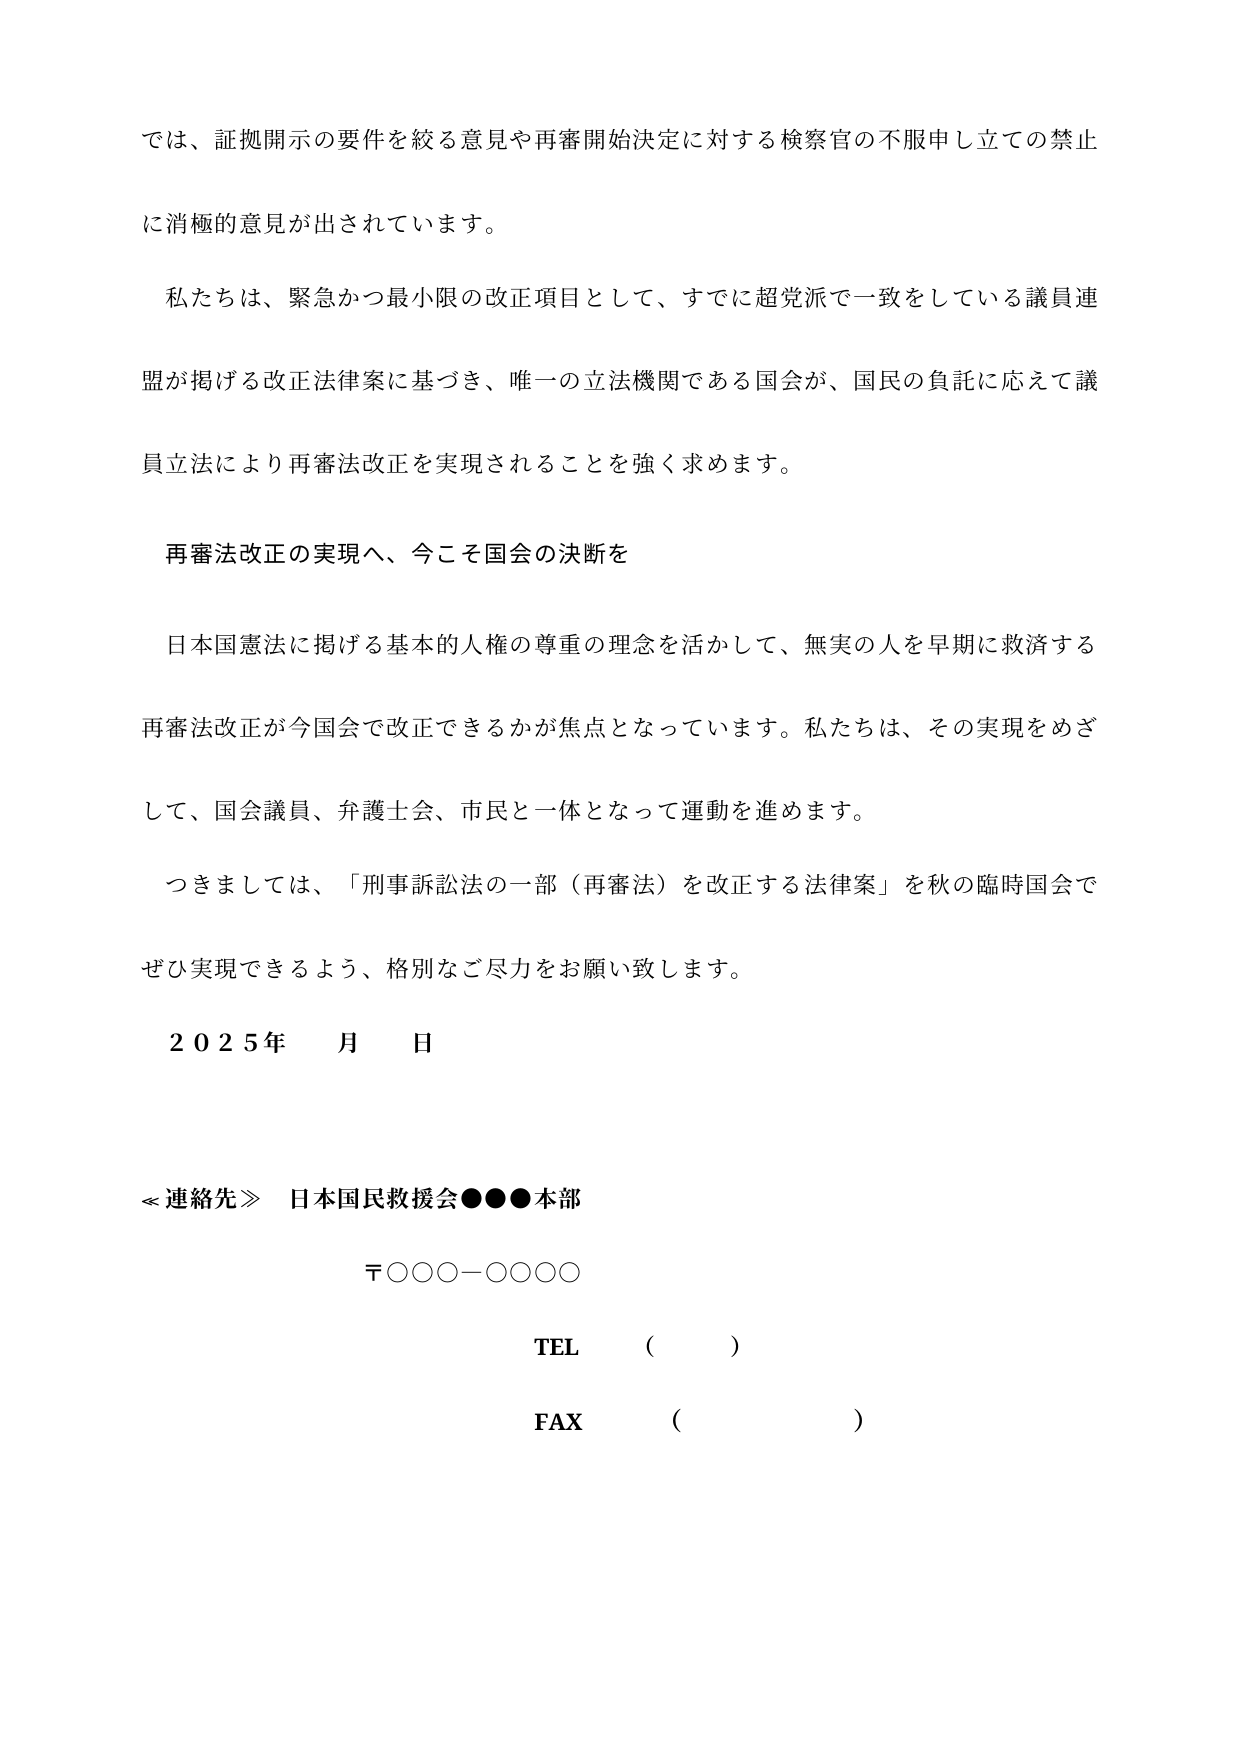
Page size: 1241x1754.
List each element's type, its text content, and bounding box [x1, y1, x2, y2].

text 私たちは、緊急かつ最小限の改正項目として、すでに超党派で一致をしている議員連盟が掲げる改正法律案に基づき、唯一の立法機関である国会が、国民の負託に応えて議員立法により再審法改正を実現されることを強く求めます。 [141, 264, 1099, 495]
text TEL （ ） [421, 1314, 1099, 1378]
text ≪連絡先≫ 日本国民救援会●●●本部 [141, 1166, 1099, 1230]
text 日本国憲法に掲げる基本的人権の尊重の理念を活かして、無実の人を早期に救済する再審法改正が今国会で改正できるかが焦点となっています。私たちは、その実現をめざして、国会議員、弁護士会、市民と一体となって運動を進めます。 [141, 611, 1099, 842]
text 〒○○○―○○○○ [141, 1240, 1099, 1304]
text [141, 107, 1099, 254]
text FAX （ ） [421, 1388, 1099, 1452]
text 再審法改正の実現へ、今こそ国会の決断を [141, 521, 1099, 585]
text ２０２５年 月 日 [141, 1009, 1099, 1073]
text つきましては、「刑事訴訟法の一部（再審法）を改正する法律案」を秋の臨時国会でぜひ実現できるよう、格別なご尽力をお願い致します。 [141, 852, 1099, 999]
